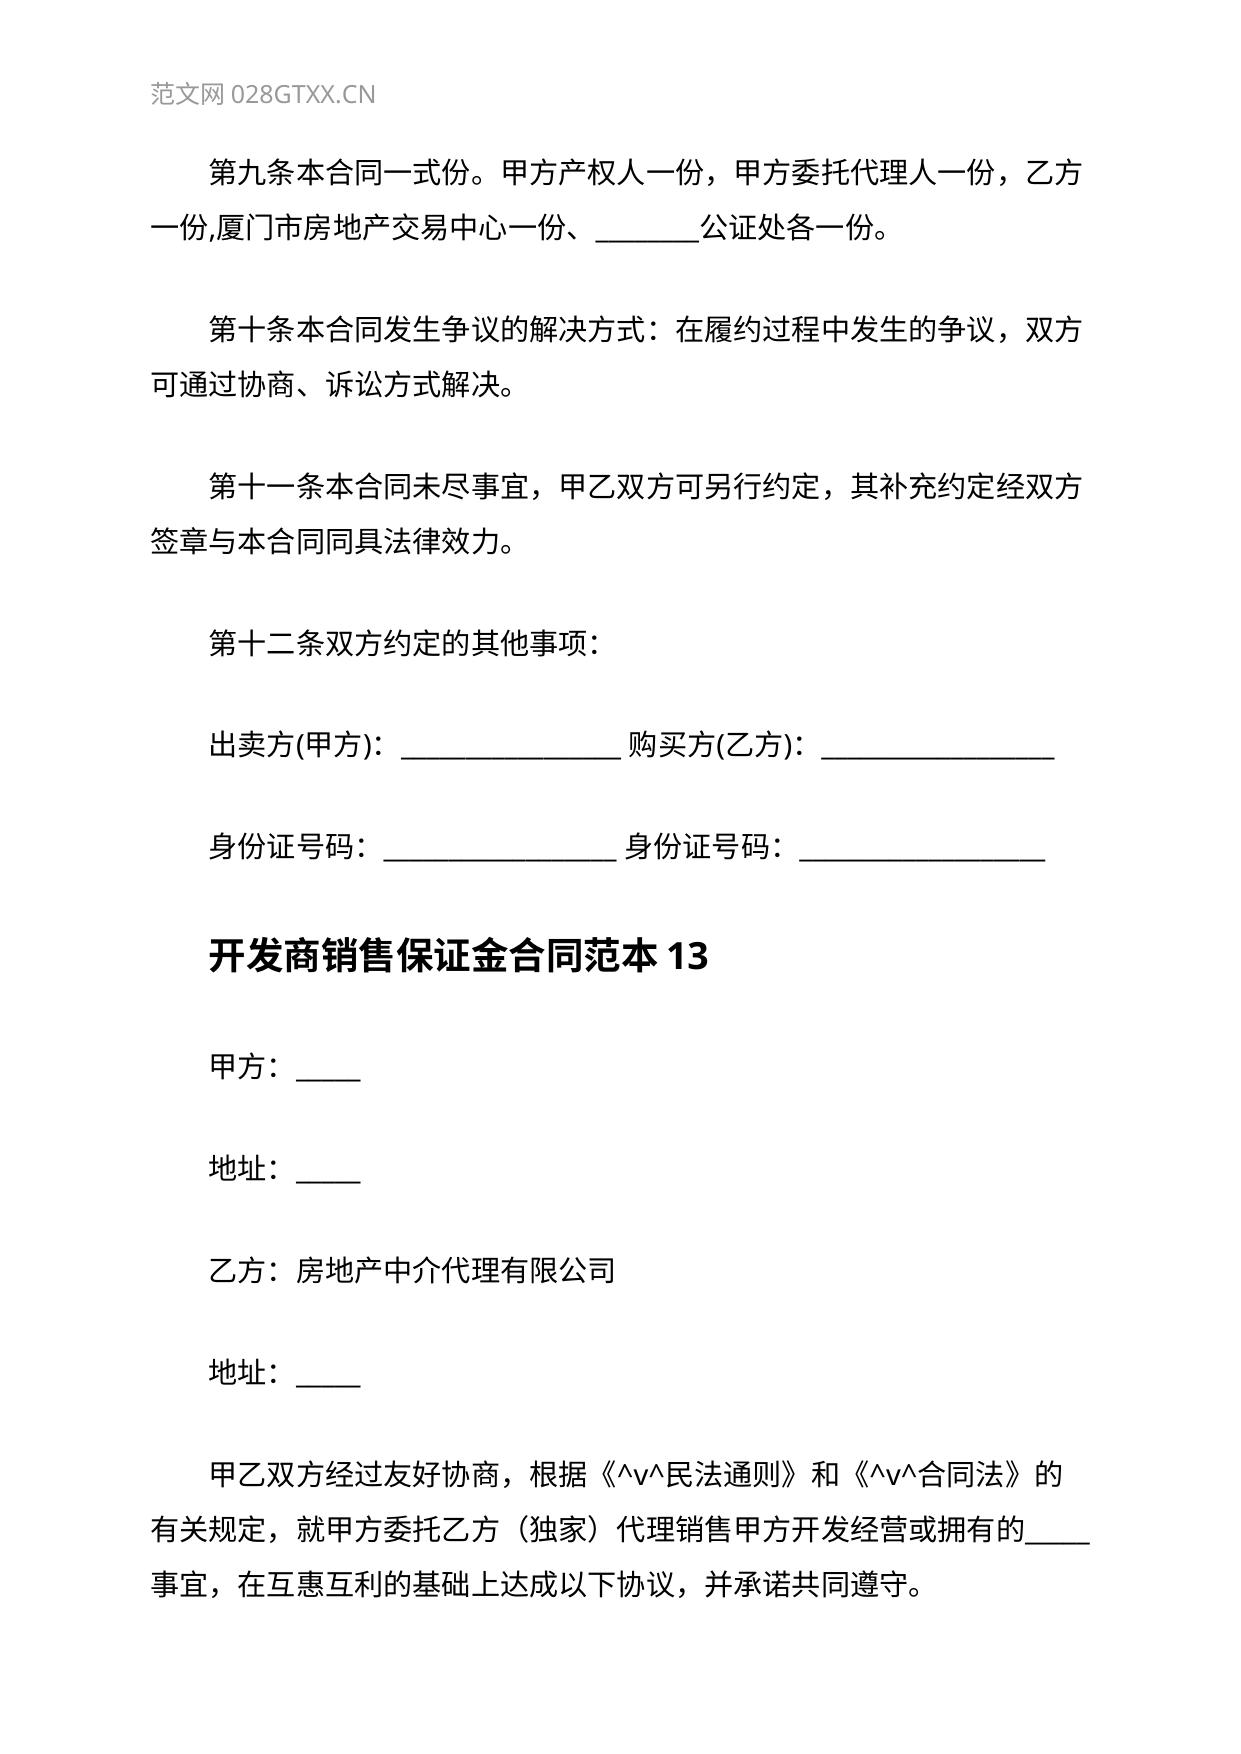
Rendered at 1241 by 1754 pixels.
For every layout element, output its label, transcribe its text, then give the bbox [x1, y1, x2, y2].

text 第九条本合同一式份。甲方产权人一份，甲方委托代理人一份，乙方一份,厦门市房地产交易中心一份、________公证处各一份。 [150, 150, 1090, 247]
text 乙方：房地产中介代理有限公司 [150, 1247, 1090, 1290]
text 出卖方(甲方)：_________________ 购买方(乙方)：__________________ [150, 722, 1090, 764]
text 第十条本合同发生争议的解决方式：在履约过程中发生的争议，双方可通过协商、诉讼方式解决。 [150, 307, 1090, 404]
text 第十一条本合同未尽事宜，甲乙双方可另行约定，其补充约定经双方签章与本合同同具法律效力。 [150, 463, 1090, 561]
text 身份证号码：__________________ 身份证号码：___________________ [150, 824, 1090, 866]
text 地址：_____ [150, 1146, 1090, 1188]
text 甲方：_____ [150, 1043, 1090, 1086]
text 开发商销售保证金合同范本13 [150, 926, 1090, 980]
text 第十二条双方约定的其他事项： [150, 620, 1090, 662]
text 甲乙双方经过友好协商，根据《^v^民法通则》和《^v^合同法》的有关规定，就甲方委托乙方（独家）代理销售甲方开发经营或拥有的_____事宜，在互惠互利的基础上达成以下协议，并承诺共同遵守。 [150, 1451, 1090, 1603]
text 地址：_____ [150, 1349, 1090, 1392]
